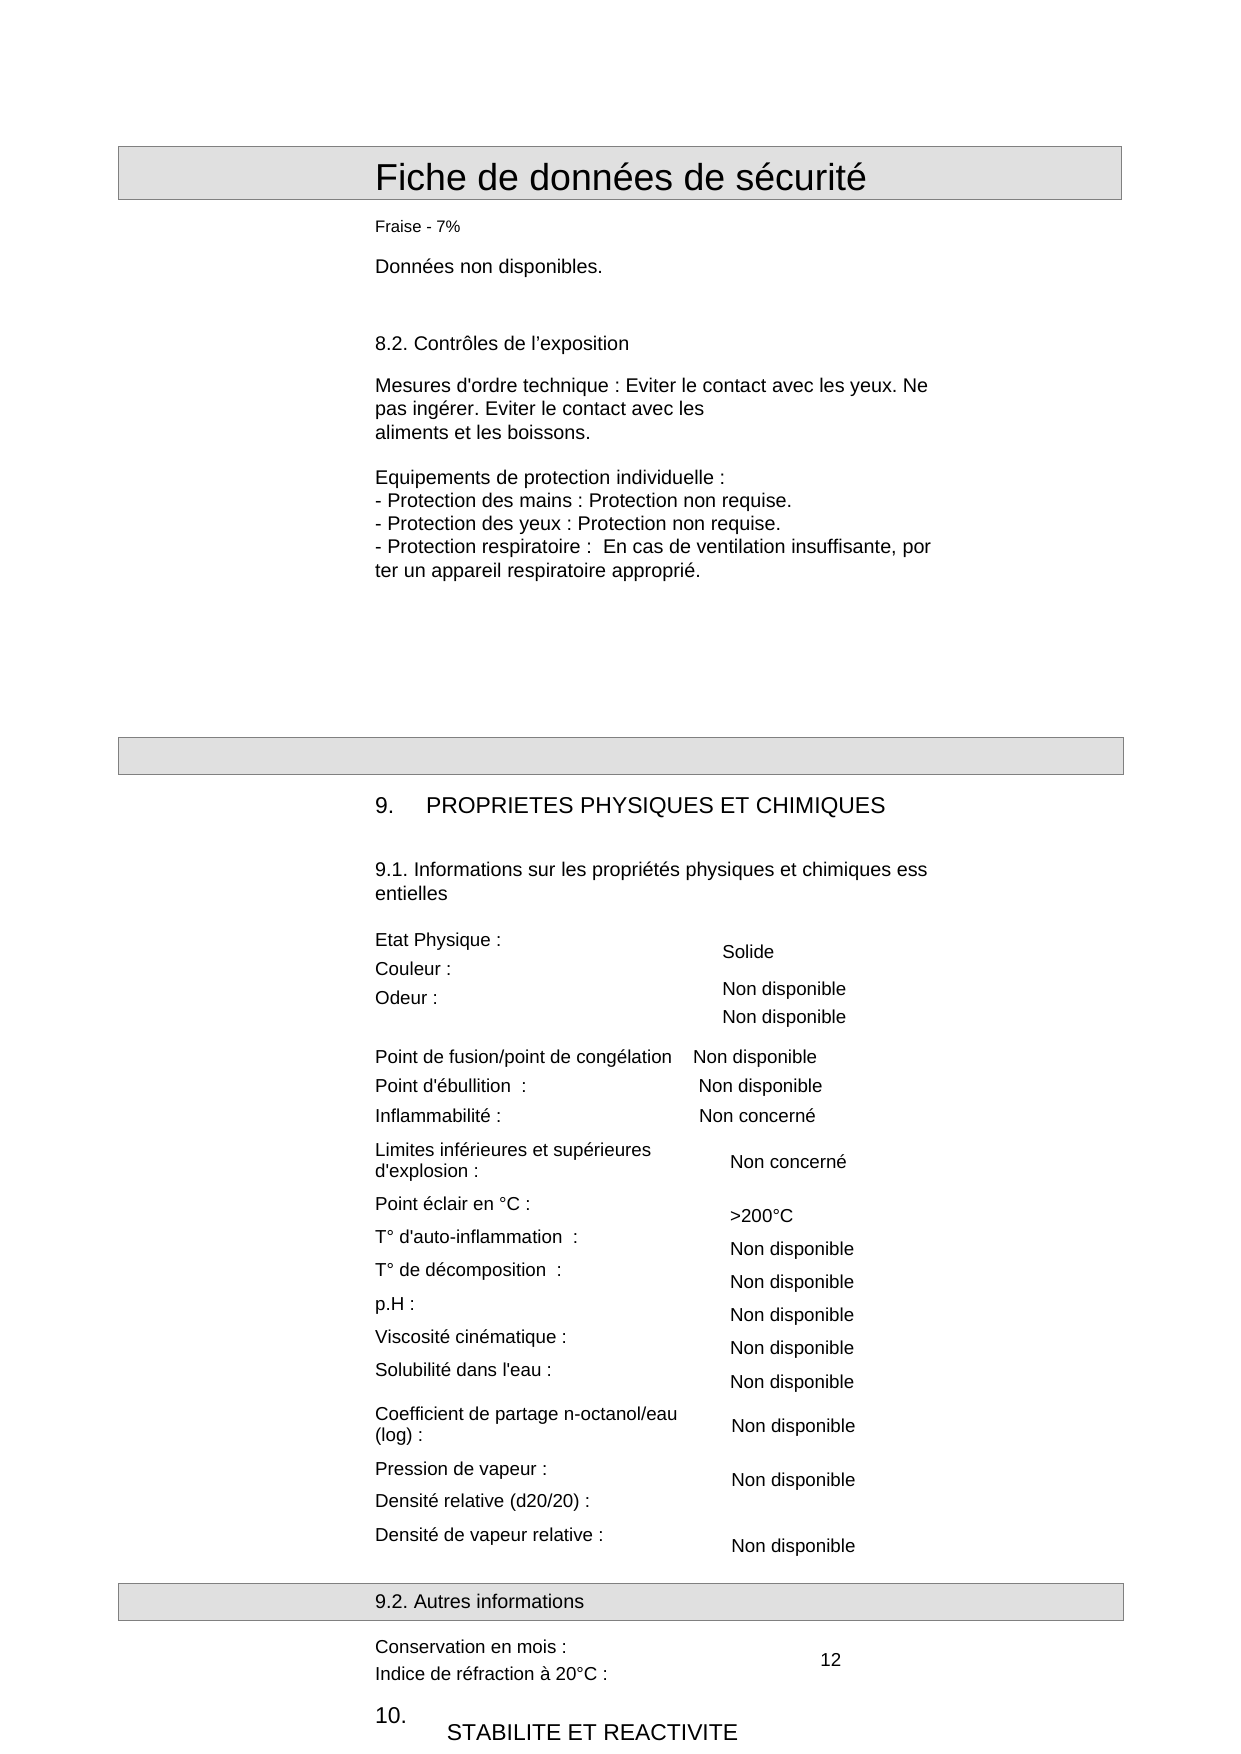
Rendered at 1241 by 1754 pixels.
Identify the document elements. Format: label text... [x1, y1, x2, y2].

text Non disponible [730, 1271, 936, 1293]
text Mesures d'ordre technique : Eviter le contact avec les yeux. Ne pas ingérer. Eviter le contact avec les aliments et les boissons. [375, 373, 936, 444]
text Densité de vapeur relative : [375, 1524, 725, 1546]
text 8.2. Contrôles de l’exposition [375, 331, 936, 355]
text Non concerné [730, 1151, 928, 1173]
text 9.2. Autres informations [375, 1589, 936, 1613]
text T° d'auto-inflammation : [375, 1226, 710, 1248]
text Non disponible [731, 1535, 936, 1557]
text Coefficient de partage n-octanol/eau (log) : [375, 1404, 725, 1446]
text Non disponible [730, 1238, 936, 1260]
text Non disponible Non disponible [722, 974, 936, 1028]
text Non disponible [731, 1469, 936, 1491]
text Pression de vapeur : [375, 1458, 725, 1479]
text Non disponible [730, 1304, 936, 1326]
text Point éclair en °C : [375, 1193, 710, 1215]
text Fraise - 7% [375, 218, 936, 237]
text 12 [820, 1649, 936, 1671]
text Non disponible [731, 1415, 936, 1437]
text >200°C [730, 1205, 874, 1227]
text T° de décomposition : [375, 1259, 710, 1281]
text - Protection des mains : Protection non requise. [375, 489, 936, 512]
text Densité relative (d20/20) : [375, 1491, 725, 1512]
text - Protection des yeux : Protection non requise. [375, 512, 936, 534]
text - Protection respiratoire : En cas de ventilation insuffisante, porter un appareil respiratoire approprié. [375, 534, 936, 583]
text PROPRIETES PHYSIQUES ET CHIMIQUES [426, 792, 936, 818]
text Solide [722, 941, 863, 962]
text Conservation en mois : Indice de réfraction à 20°C : [375, 1631, 779, 1686]
text Non disponible [730, 1371, 936, 1392]
text 10. [375, 1702, 440, 1729]
text p.H : [375, 1293, 710, 1314]
text Données non disponibles. [375, 255, 936, 279]
text Equipements de protection individuelle : [375, 466, 936, 489]
text Solubilité dans l'eau : [375, 1359, 710, 1381]
text Point de fusion/point de congélation Non disponible Point d'ébullition : Non disponible Inflammabilité : Non concerné [375, 1040, 936, 1128]
text Non disponible [730, 1337, 936, 1359]
text 9.1. Informations sur les propriétés physiques et chimiques essentielles [375, 857, 936, 905]
text STABILITE ET REACTIVITE [447, 1719, 936, 1745]
text Etat Physique : Couleur : Odeur : [375, 923, 590, 1011]
text Viscosité cinématique : [375, 1326, 710, 1347]
text 9. [375, 792, 413, 818]
text Limites inférieures et supérieures d'explosion : [375, 1139, 710, 1182]
text Fiche de données de sécurité [375, 149, 936, 200]
